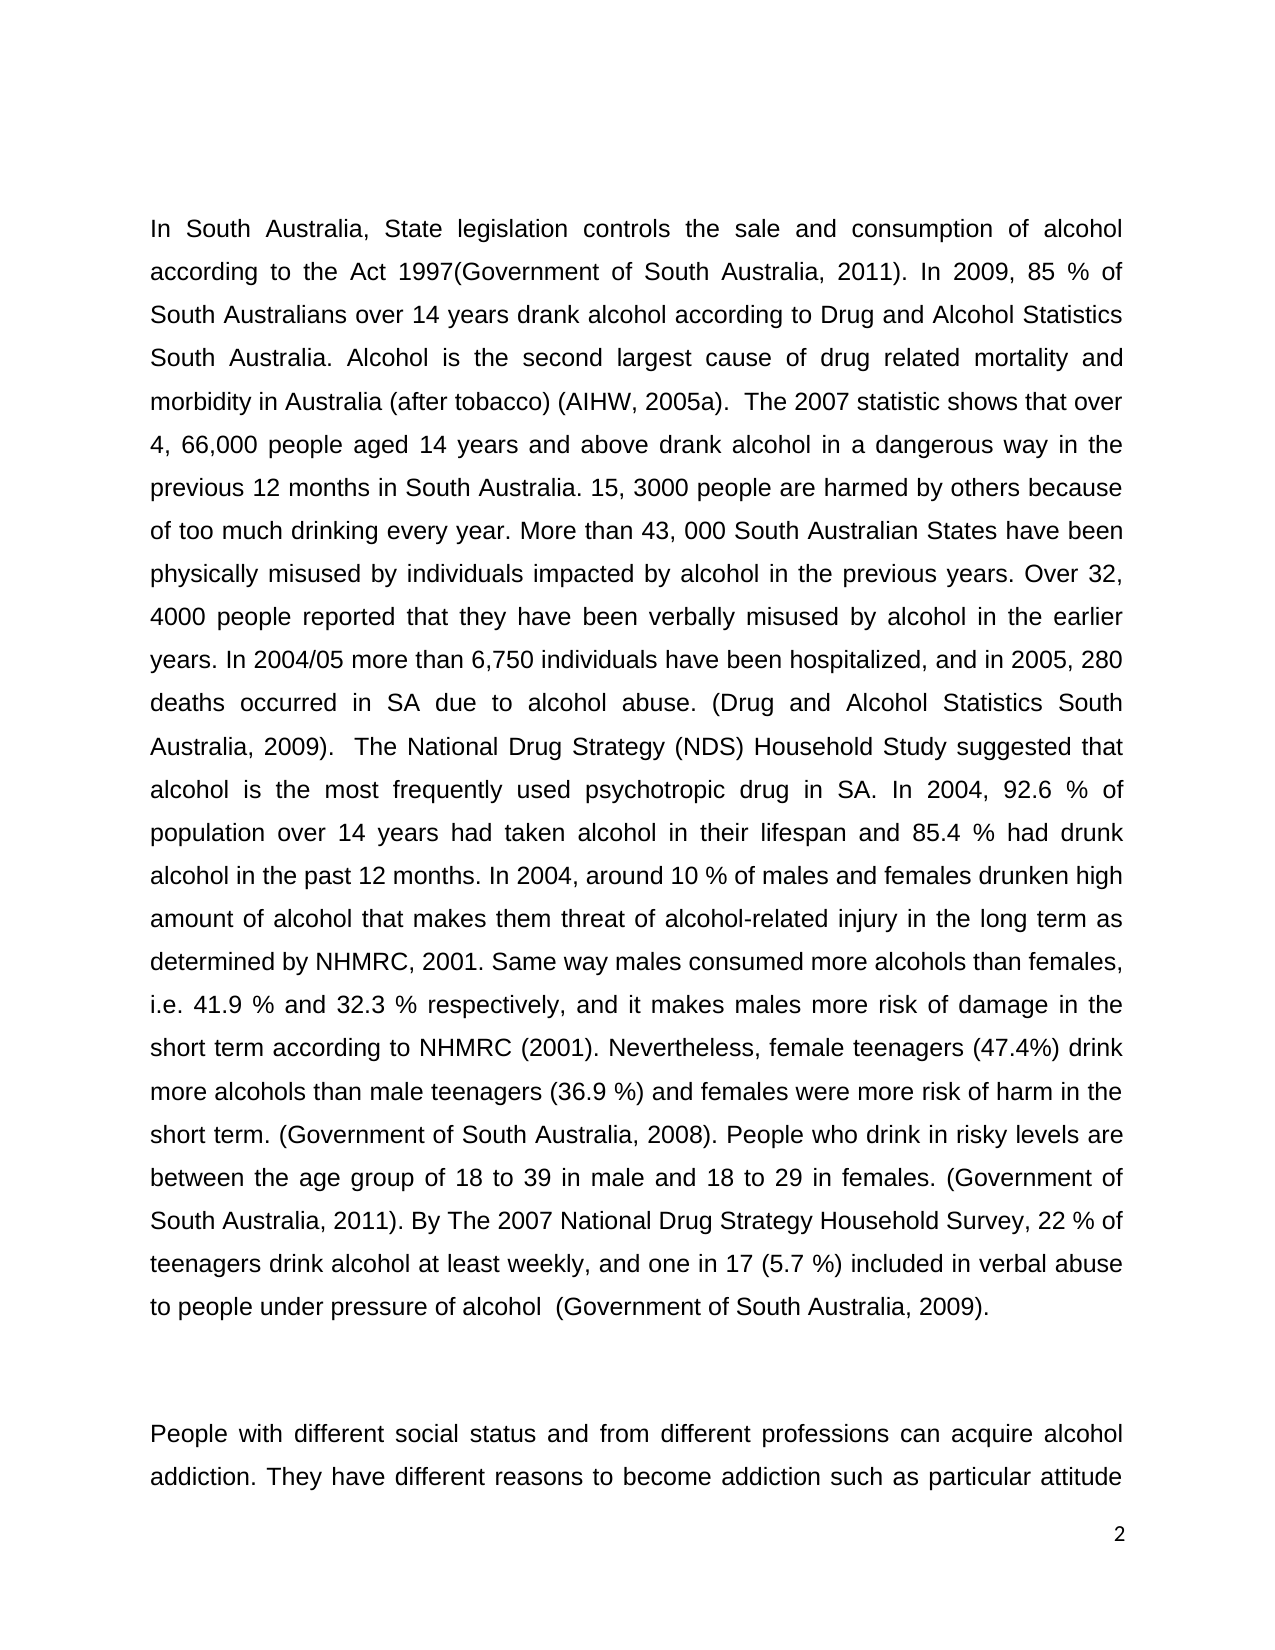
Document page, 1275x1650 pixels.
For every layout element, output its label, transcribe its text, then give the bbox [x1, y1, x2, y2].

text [150, 1419, 1125, 1491]
text In South Australia, State legislation controls the sale and consumption of alcohol according to the Act 1997(Government of South Australia, 2011). In 2009, 85 % of South Australians over 14 years drank alcohol according to Drug and Alcohol Statistics South Australia. Alcohol is the second largest cause of drug related mortality and morbidity in Australia (after tobacco) (AIHW, 2005a). The 2007 statistic shows that over 4, 66,000 people aged 14 years and above drank alcohol in a dangerous way in the previous 12 months in South Australia. 15, 3000 people are harmed by others because of too much drinking every year. More than 43, 000 South Australian States have been physically misused by individuals impacted by alcohol in the previous years. Over 32, 4000 people reported that they have been verbally misused by alcohol in the earlier years. In 2004/05 more than 6,750 individuals have been hospitalized, and in 2005, 280 deaths occurred in SA due to alcohol abuse. (Drug and Alcohol Statistics South Australia, 2009). The National Drug Strategy (NDS) Household Study suggested that alcohol is the most frequently used psychotropic drug in SA. In 2004, 92.6 % of population over 14 years had taken alcohol in their lifespan and 85.4 % had drunk alcohol in the past 12 months. In 2004, around 10 % of males and females drunken high amount of alcohol that makes them threat of alcohol-related injury in the long term as determined by NHMRC, 2001. Same way males consumed more alcohols than females, i.e. 41.9 % and 32.3 % respectively, and it makes males more risk of damage in the short term according to NHMRC (2001). Nevertheless, female teenagers (47.4%) drink more alcohols than male teenagers (36.9 %) and females were more risk of harm in the short term. (Government of South Australia, 2008). People who drink in risky levels are between the age group of 18 to 39 in male and 18 to 29 in females. (Government of South Australia, 2011). By The 2007 National Drug Strategy Household Survey, 22 % of teenagers drink alcohol at least weekly, and one in 17 (5.7 %) included in verbal abuse to people under pressure of alcohol (Government of South Australia, 2009). [150, 214, 1125, 1321]
